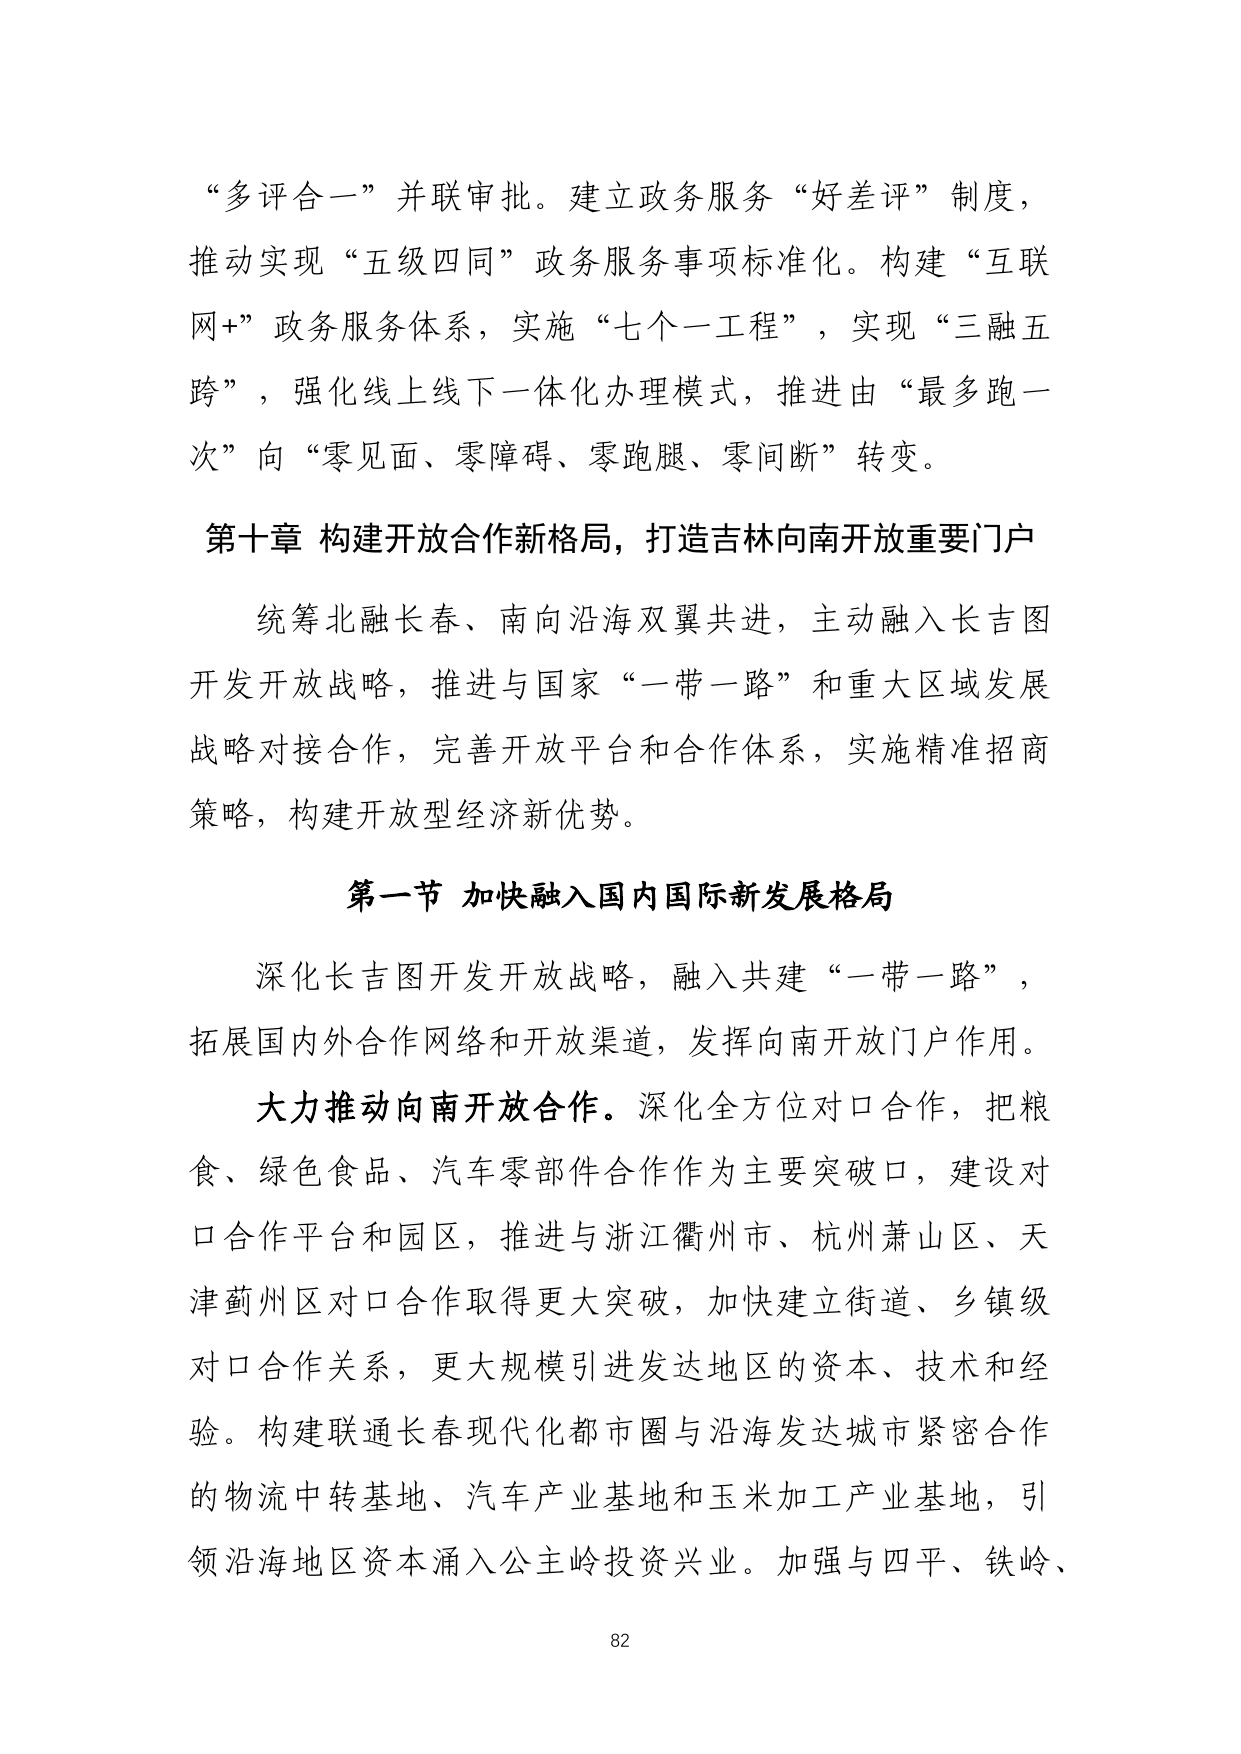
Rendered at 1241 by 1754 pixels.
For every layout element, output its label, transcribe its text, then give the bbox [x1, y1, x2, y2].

text 深化长吉图开发开放战略，融入共建“一带一路”，拓展国内外合作网络和开放渠道，发挥向南开放门户作用。 [187, 942, 1053, 1072]
text 统筹北融长春、南向沿海双翼共进，主动融入长吉图开发开放战略，推进与国家“一带一路”和重大区域发展战略对接合作，完善开放平台和合作体系，实施精准招商策略，构建开放型经济新优势。 [187, 584, 1053, 844]
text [187, 162, 1053, 487]
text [187, 1072, 1053, 1592]
subtitle 第一节 加快融入国内国际新发展格局 [187, 861, 1053, 926]
text 第十章 构建开放合作新格局，打造吉林向南开放重要门户 [187, 503, 1053, 568]
